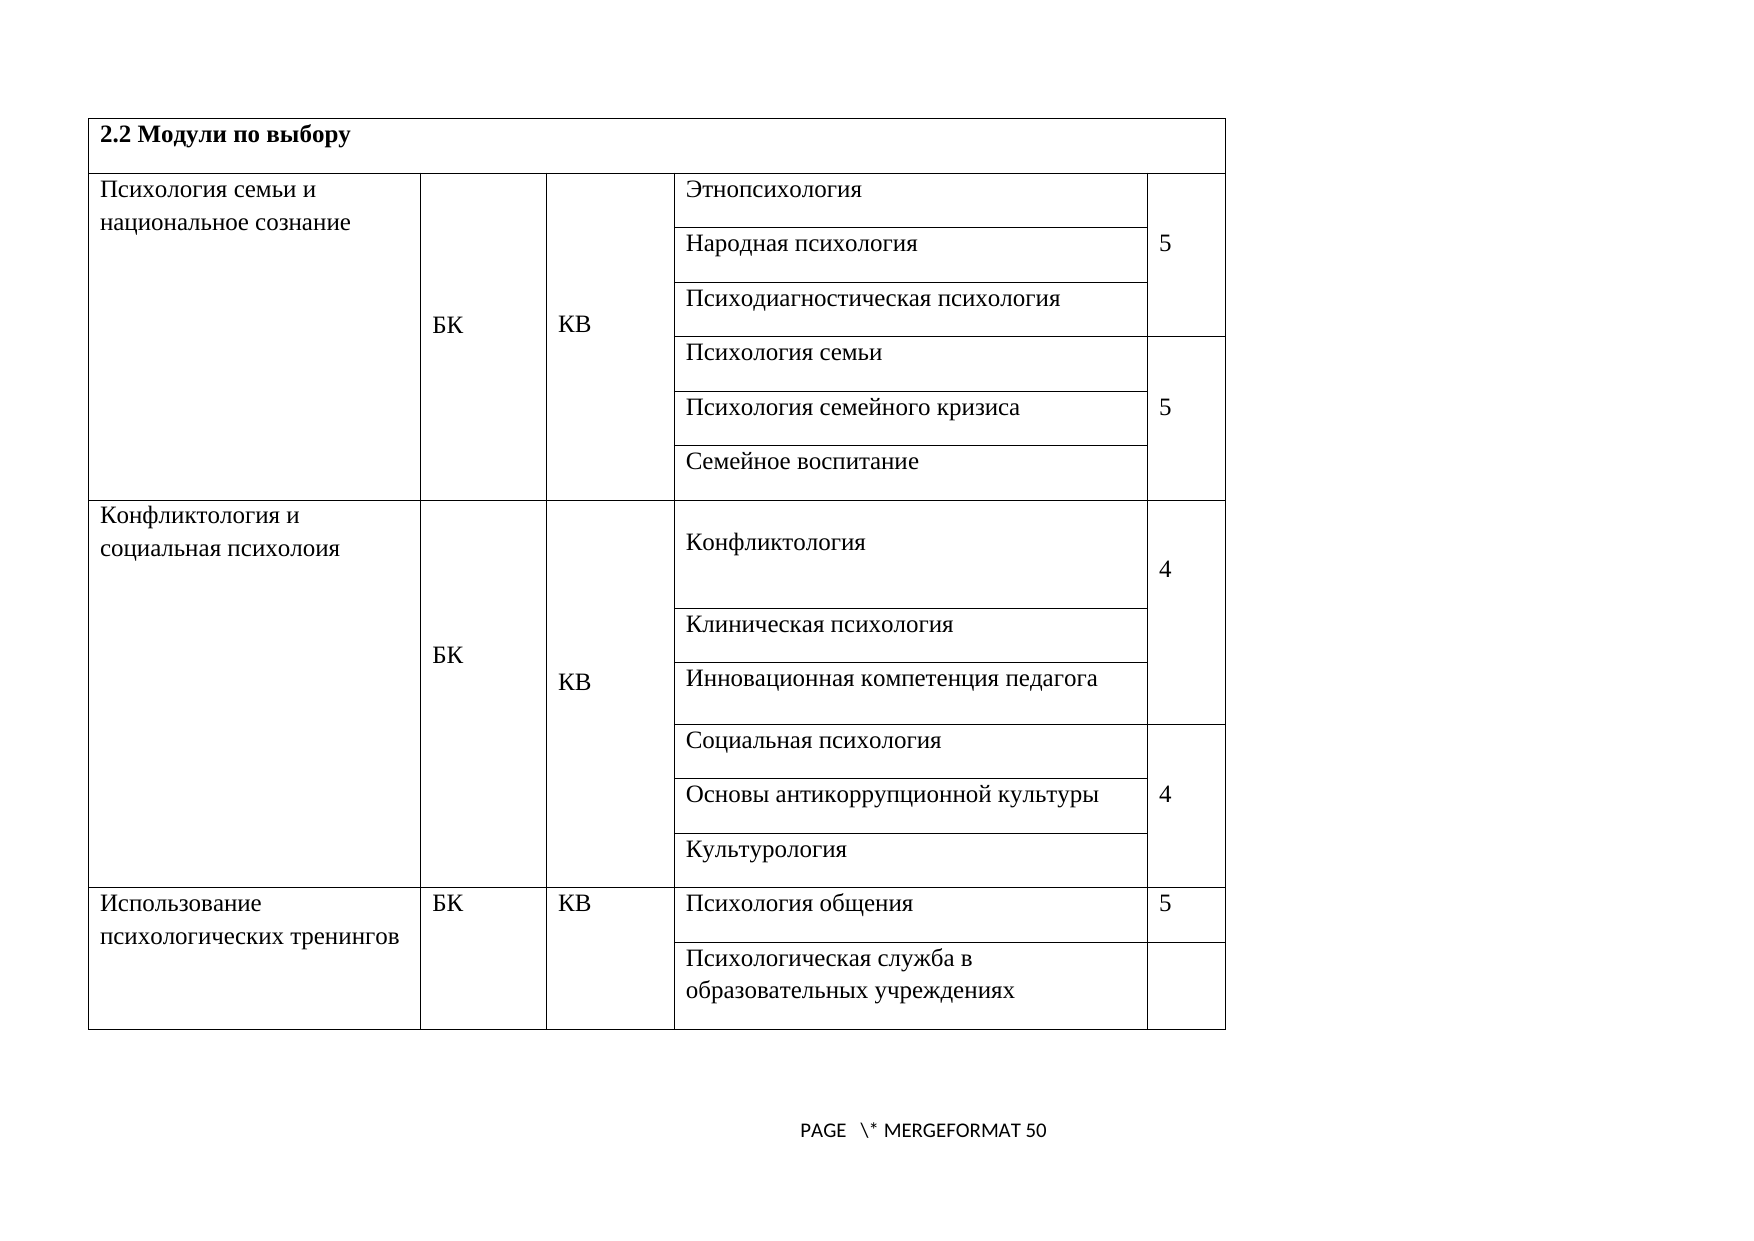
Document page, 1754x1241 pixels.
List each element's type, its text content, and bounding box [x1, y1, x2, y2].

table_cell Семейное воспитание [675, 446, 1147, 499]
table_cell Конфликтология [675, 501, 1147, 608]
table_cell КВ [547, 501, 674, 887]
table_cell Психология общения [675, 888, 1147, 942]
table_cell БК [421, 174, 546, 499]
table_cell БК [421, 501, 546, 887]
table_cell [1148, 608, 1225, 724]
table_cell Культурология [675, 834, 1147, 887]
table_cell Использование психологических тренингов [89, 888, 420, 1029]
table_cell 4 [1148, 725, 1225, 887]
table_cell 2.2 Модули по выбору [89, 119, 1225, 173]
table_cell Психологическая служба в образовательных учреждениях [675, 943, 1147, 1029]
table_cell Основы антикоррупционной культуры [675, 779, 1147, 833]
table_cell Клиническая психология [675, 609, 1147, 662]
table_cell 4 [1148, 501, 1225, 608]
table_cell 5 [1148, 174, 1225, 336]
table_cell 5 [1148, 888, 1225, 942]
table_cell Народная психология [675, 228, 1147, 282]
table_cell 5 [1148, 337, 1225, 499]
table_cell Психология семьи [675, 337, 1147, 391]
table_cell КВ [547, 888, 674, 1029]
table_cell Этнопсихология [675, 174, 1147, 227]
table_cell Социальная психология [675, 725, 1147, 778]
table_cell Психология семейного кризиса [675, 392, 1147, 445]
table_cell БК [421, 888, 546, 1029]
table_cell Психодиагностическая психология [675, 283, 1147, 336]
table_cell Инновационная компетенция педагога [675, 663, 1147, 724]
table_cell Психология семьи и национальное сознание [89, 174, 420, 499]
table_cell Конфликтология и социальная психолоия [89, 501, 420, 887]
table_cell КВ [547, 174, 674, 499]
table_cell [1148, 943, 1225, 1029]
